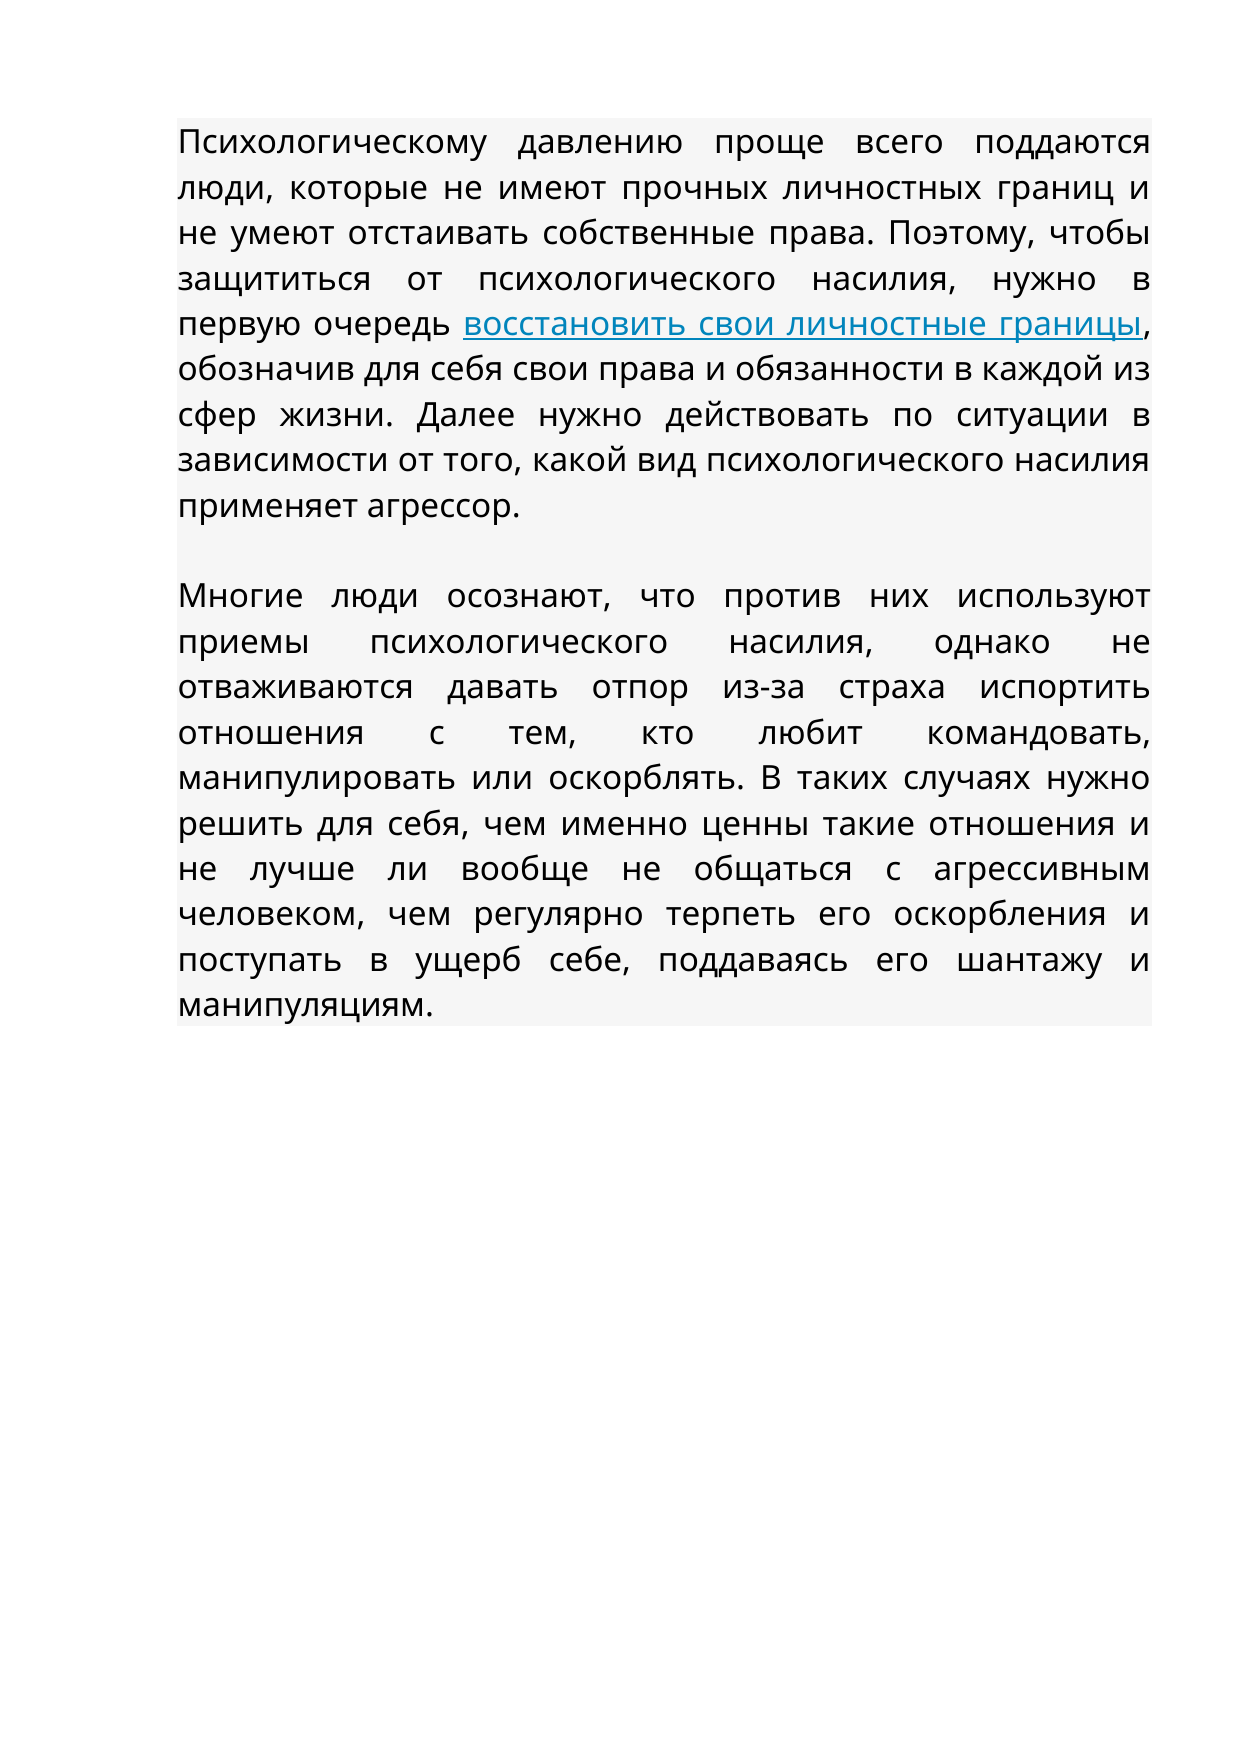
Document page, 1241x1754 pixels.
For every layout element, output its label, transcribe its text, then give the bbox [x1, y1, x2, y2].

text Психологическому давлению проще всего поддаются люди, которые не имеют прочных личностных границ и не умеют отстаивать собственные права. Поэтому, чтобы защититься от психологического насилия, нужно в первую очередь восстановить свои личностные границы, обозначив для себя свои права и обязанности в каждой из сфер жизни. Далее нужно действовать по ситуации в зависимости от того, какой вид психологического насилия применяет агрессор. [177, 118, 1152, 527]
text Многие люди осознают, что против них используют приемы психологического насилия, однако не отваживаются давать отпор из-за страха испортить отношения с тем, кто любит командовать, манипулировать или оскорблять. В таких случаях нужно решить для себя, чем именно ценны такие отношения и не лучше ли вообще не общаться с агрессивным человеком, чем регулярно терпеть его оскорбления и поступать в ущерб себе, поддаваясь его шантажу и манипуляциям. [177, 572, 1152, 1026]
